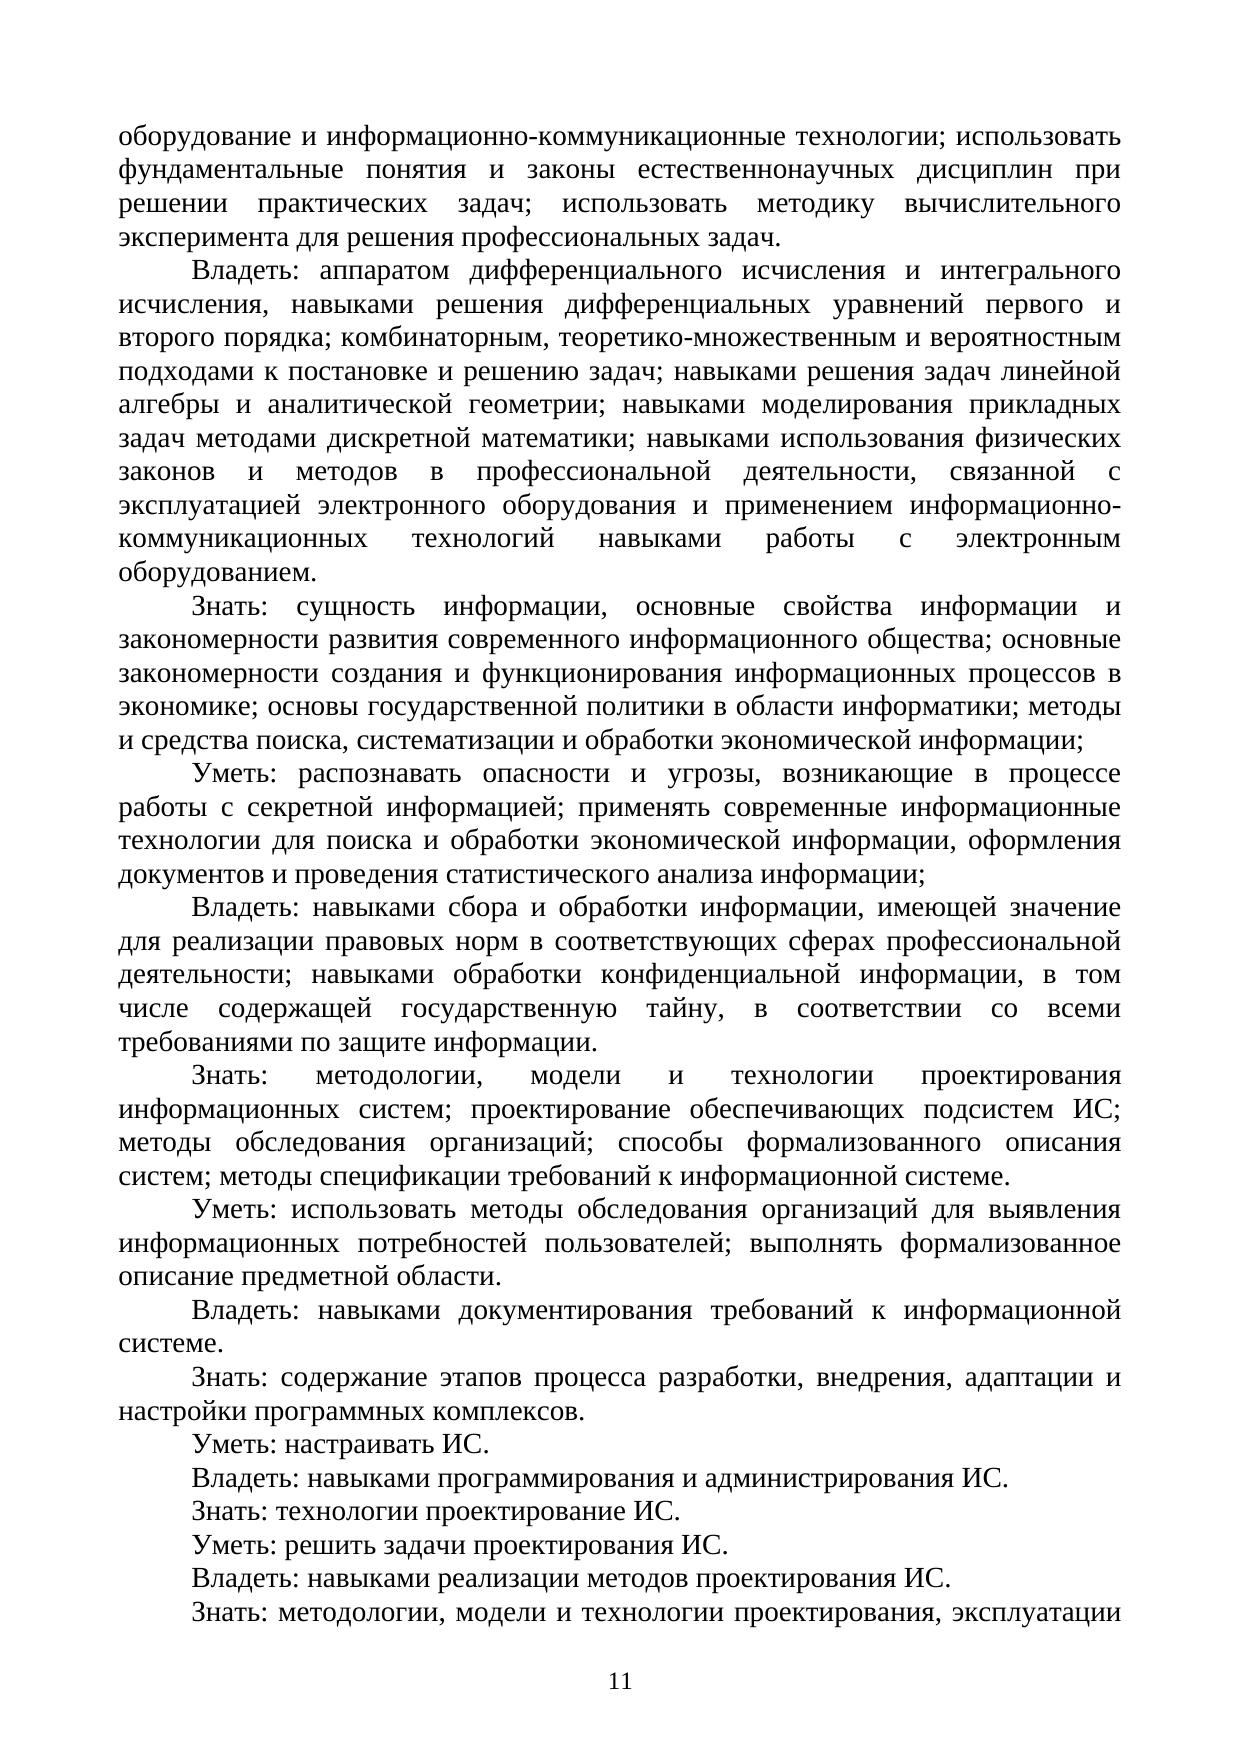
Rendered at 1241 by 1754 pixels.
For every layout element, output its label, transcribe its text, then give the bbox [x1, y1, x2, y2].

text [118, 118, 1122, 252]
text Владеть: навыками документирования требований к информационной системе. [118, 1292, 1122, 1359]
text Знать: методологии, модели и технологии проектирования информационных систем; проектирование обеспечивающих подсистем ИС; методы обследования организаций; способы формализованного описания систем; методы спецификации требований к информационной системе. [118, 1057, 1122, 1191]
text Знать: содержание этапов процесса разработки, внедрения, адаптации и настройки программных комплексов. [118, 1359, 1122, 1426]
text Знать: технологии проектирование ИС. [118, 1493, 1122, 1527]
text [118, 1594, 1122, 1627]
text Знать: сущность информации, основные свойства информации и закономерности развития современного информационного общества; основные закономерности создания и функционирования информационных процессов в экономике; основы государственной политики в области информатики; методы и средства поиска, систематизации и обработки экономической информации; [118, 588, 1122, 755]
text Уметь: использовать методы обследования организаций для выявления информационных потребностей пользователей; выполнять формализованное описание предметной области. [118, 1191, 1122, 1292]
text Владеть: навыками программирования и администрирования ИС. [118, 1460, 1122, 1493]
text Уметь: настраивать ИС. [118, 1426, 1122, 1460]
text Владеть: навыками реализации методов проектирования ИС. [118, 1560, 1122, 1594]
text Уметь: распознавать опасности и угрозы, возникающие в процессе работы с секретной информацией; применять современные информационные технологии для поиска и обработки экономической информации, оформления документов и проведения статистического анализа информации; [118, 755, 1122, 889]
text Владеть: навыками сбора и обработки информации, имеющей значение для реализации правовых норм в соответствующих сферах профессиональной деятельности; навыками обработки конфиденциальной информации, в том числе содержащей государственную тайну, в соответствии со всеми требованиями по защите информации. [118, 889, 1122, 1057]
text Уметь: решить задачи проектирования ИС. [118, 1527, 1122, 1560]
text Владеть: аппаратом дифференциального исчисления и интегрального исчисления, навыками решения дифференциальных уравнений первого и второго порядка; комбинаторным, теоретико-множественным и вероятностным подходами к постановке и решению задач; навыками решения задач линейной алгебры и аналитической геометрии; навыками моделирования прикладных задач методами дискретной математики; навыками использования физических законов и методов в профессиональной деятельности, связанной с эксплуатацией электронного оборудования и применением информационно-коммуникационных технологий навыками работы с электронным оборудованием. [118, 252, 1122, 588]
